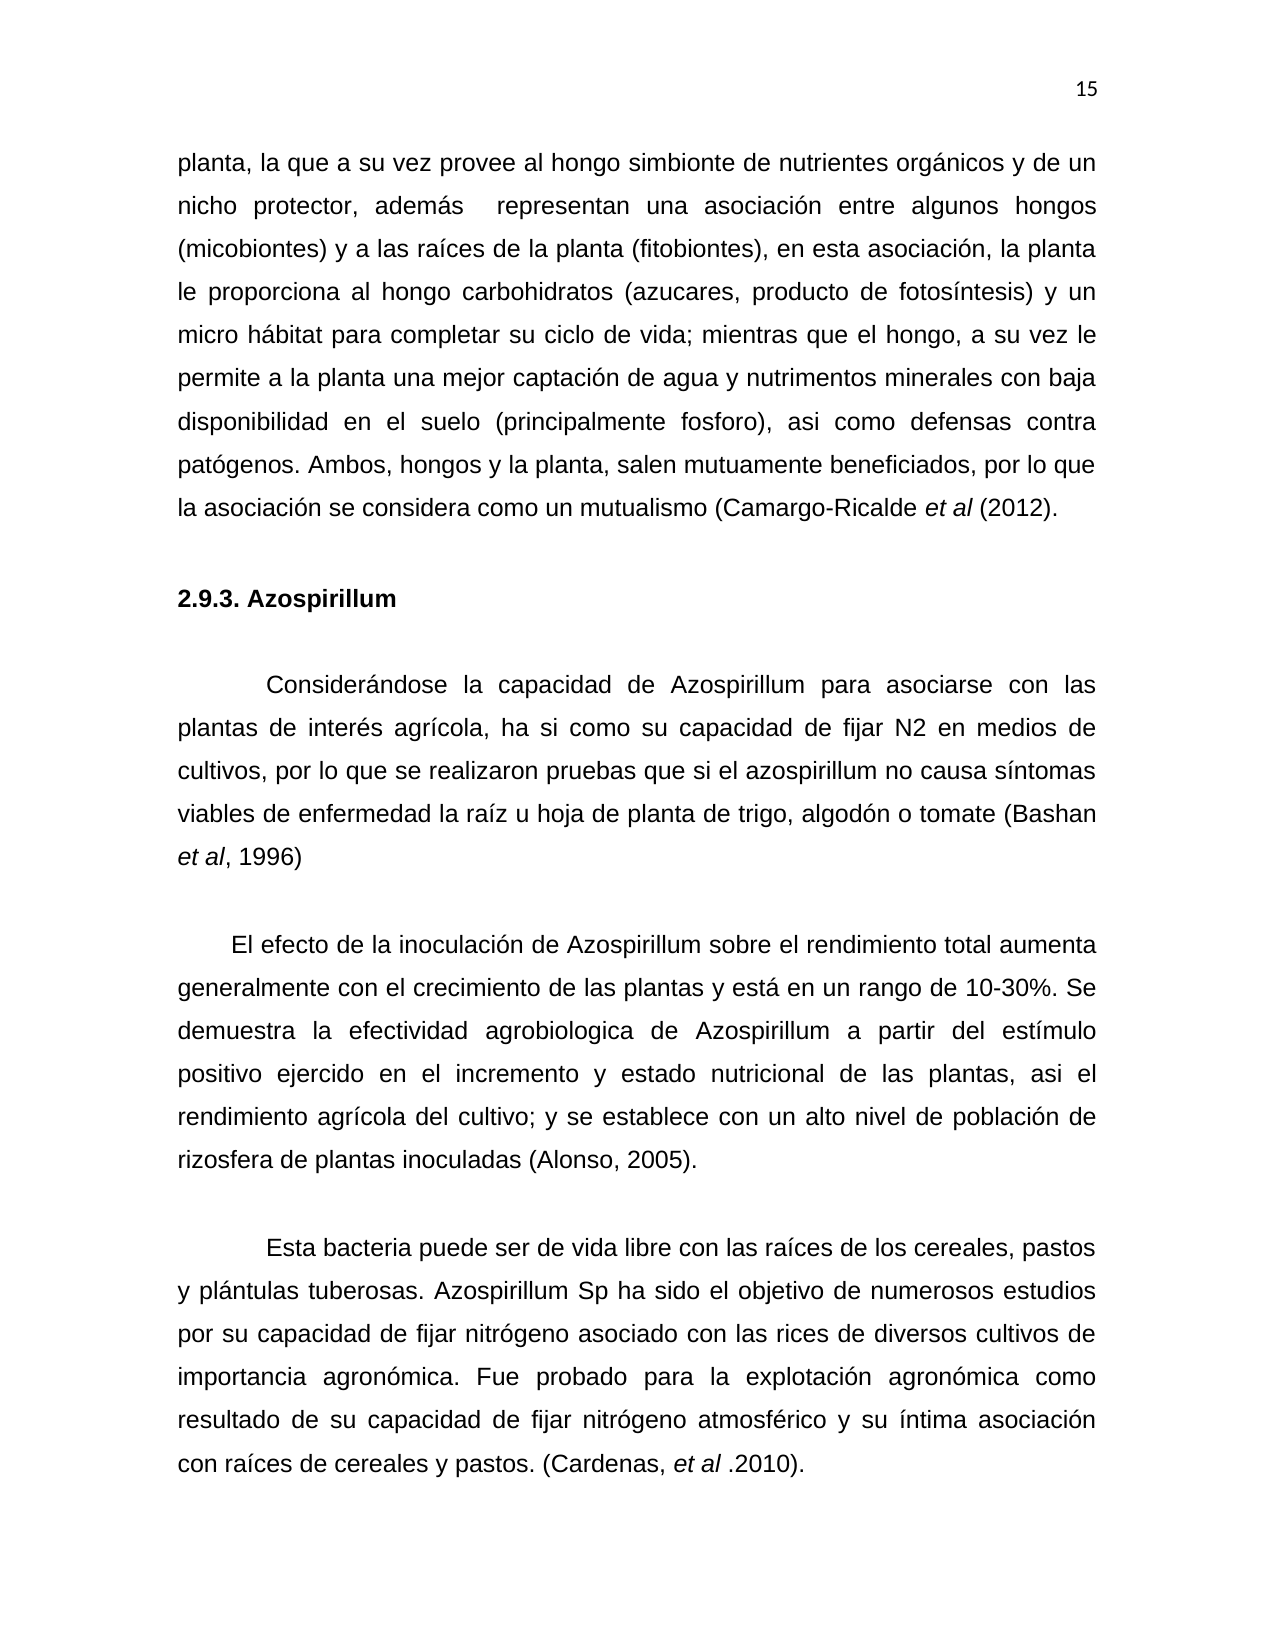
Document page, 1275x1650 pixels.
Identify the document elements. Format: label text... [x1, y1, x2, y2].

subtitle 2.9.3. Azospirillum [177, 584, 1098, 612]
text Esta bacteria puede ser de vida libre con las raíces de los cereales, pastos y plántulas tuberosas. Azospirillum Sp ha sido el objetivo de numerosos estudios por su capacidad de fijar nitrógeno asociado con las rices de diversos cultivos de importancia agronómica. Fue probado para la explotación agronómica como resultado de su capacidad de fijar nitrógeno atmosférico y su íntima asociación con raíces de cereales y pastos. (Cardenas, et al .2010). [177, 1233, 1098, 1477]
text Considerándose la capacidad de Azospirillum para asociarse con las plantas de interés agrícola, ha si como su capacidad de fijar N2 en medios de cultivos, por lo que se realizaron pruebas que si el azospirillum no causa síntomas viables de enfermedad la raíz u hoja de planta de trigo, algodón o tomate (Bashan et al, 1996) [177, 670, 1098, 871]
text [177, 148, 1098, 521]
text El efecto de la inoculación de Azospirillum sobre el rendimiento total aumenta generalmente con el crecimiento de las plantas y está en un rango de 10-30%. Se demuestra la efectividad agrobiologica de Azospirillum a partir del estímulo positivo ejercido en el incremento y estado nutricional de las plantas, asi el rendimiento agrícola del cultivo; y se establece con un alto nivel de población de rizosfera de plantas inoculadas (Alonso, 2005). [177, 930, 1098, 1174]
